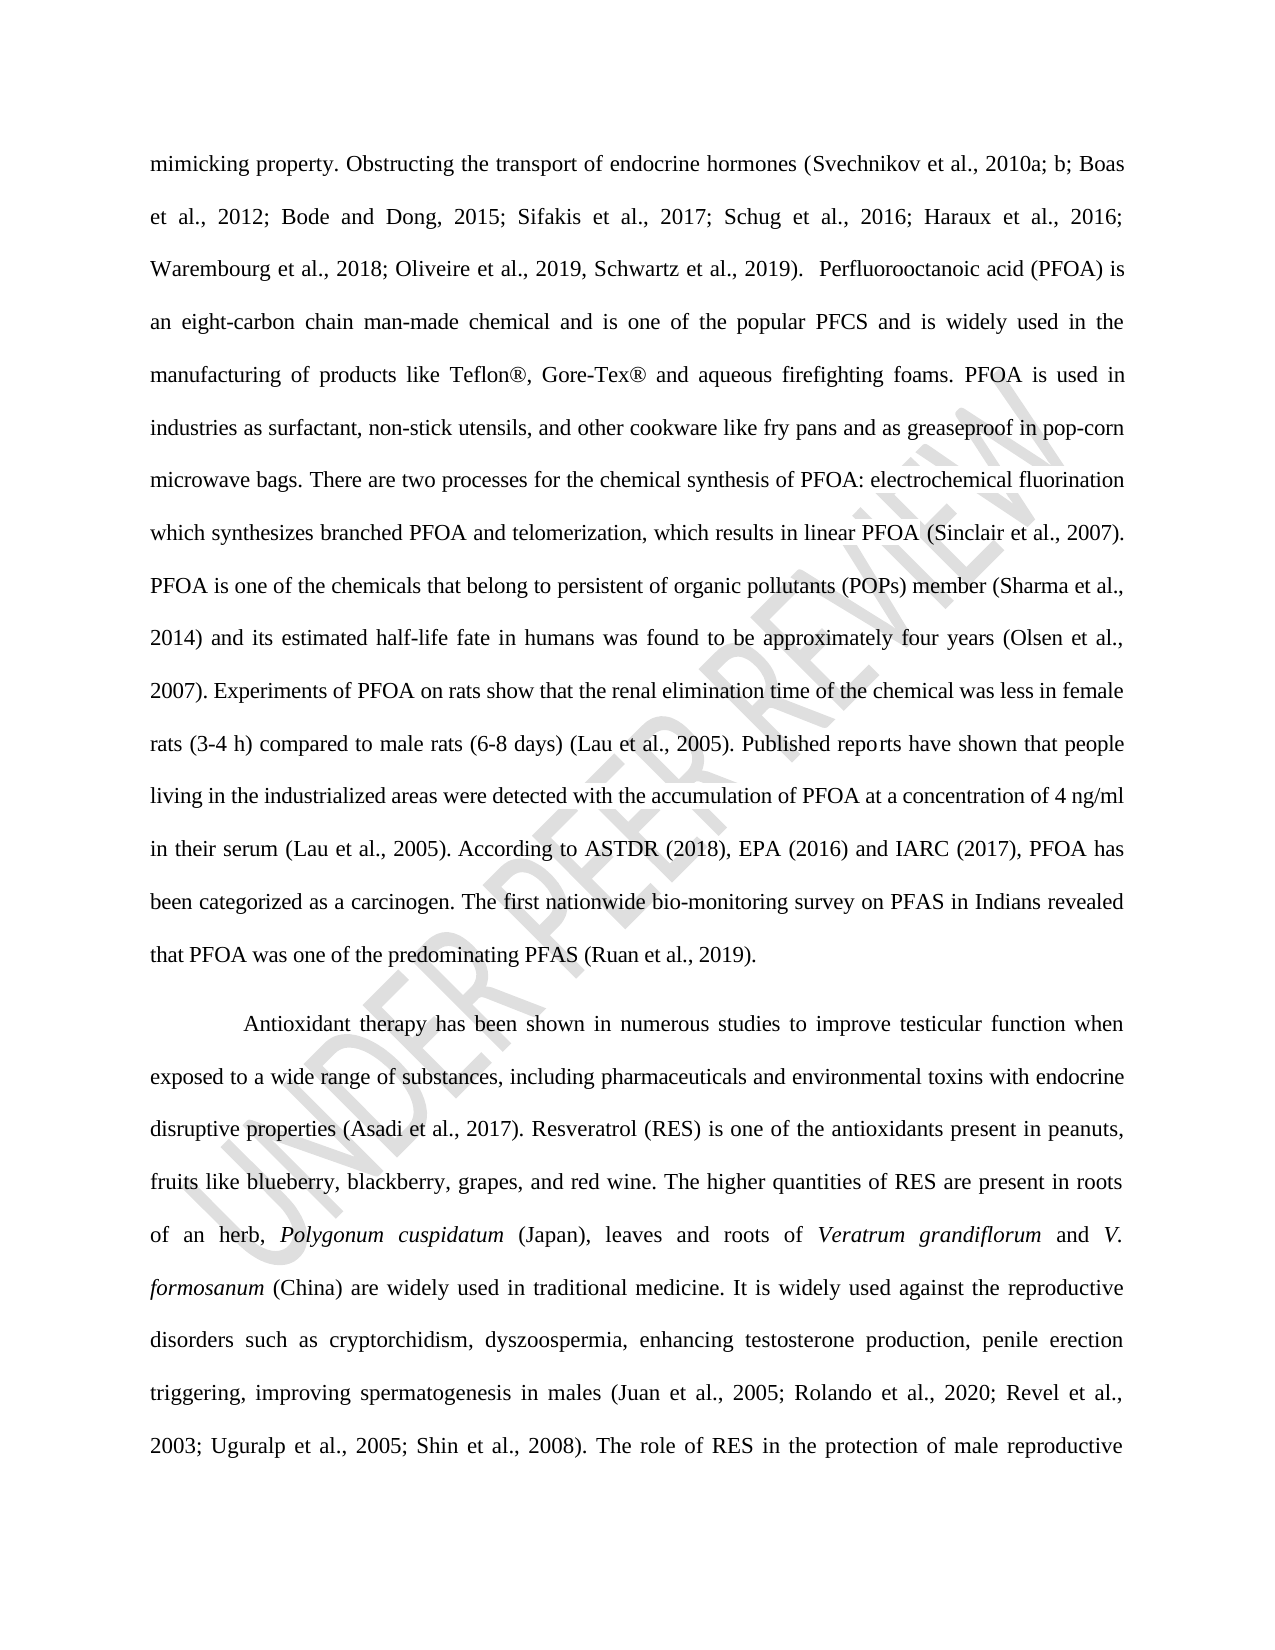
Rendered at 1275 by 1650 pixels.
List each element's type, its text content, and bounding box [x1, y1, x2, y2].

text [150, 150, 1125, 308]
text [150, 1010, 1125, 1458]
